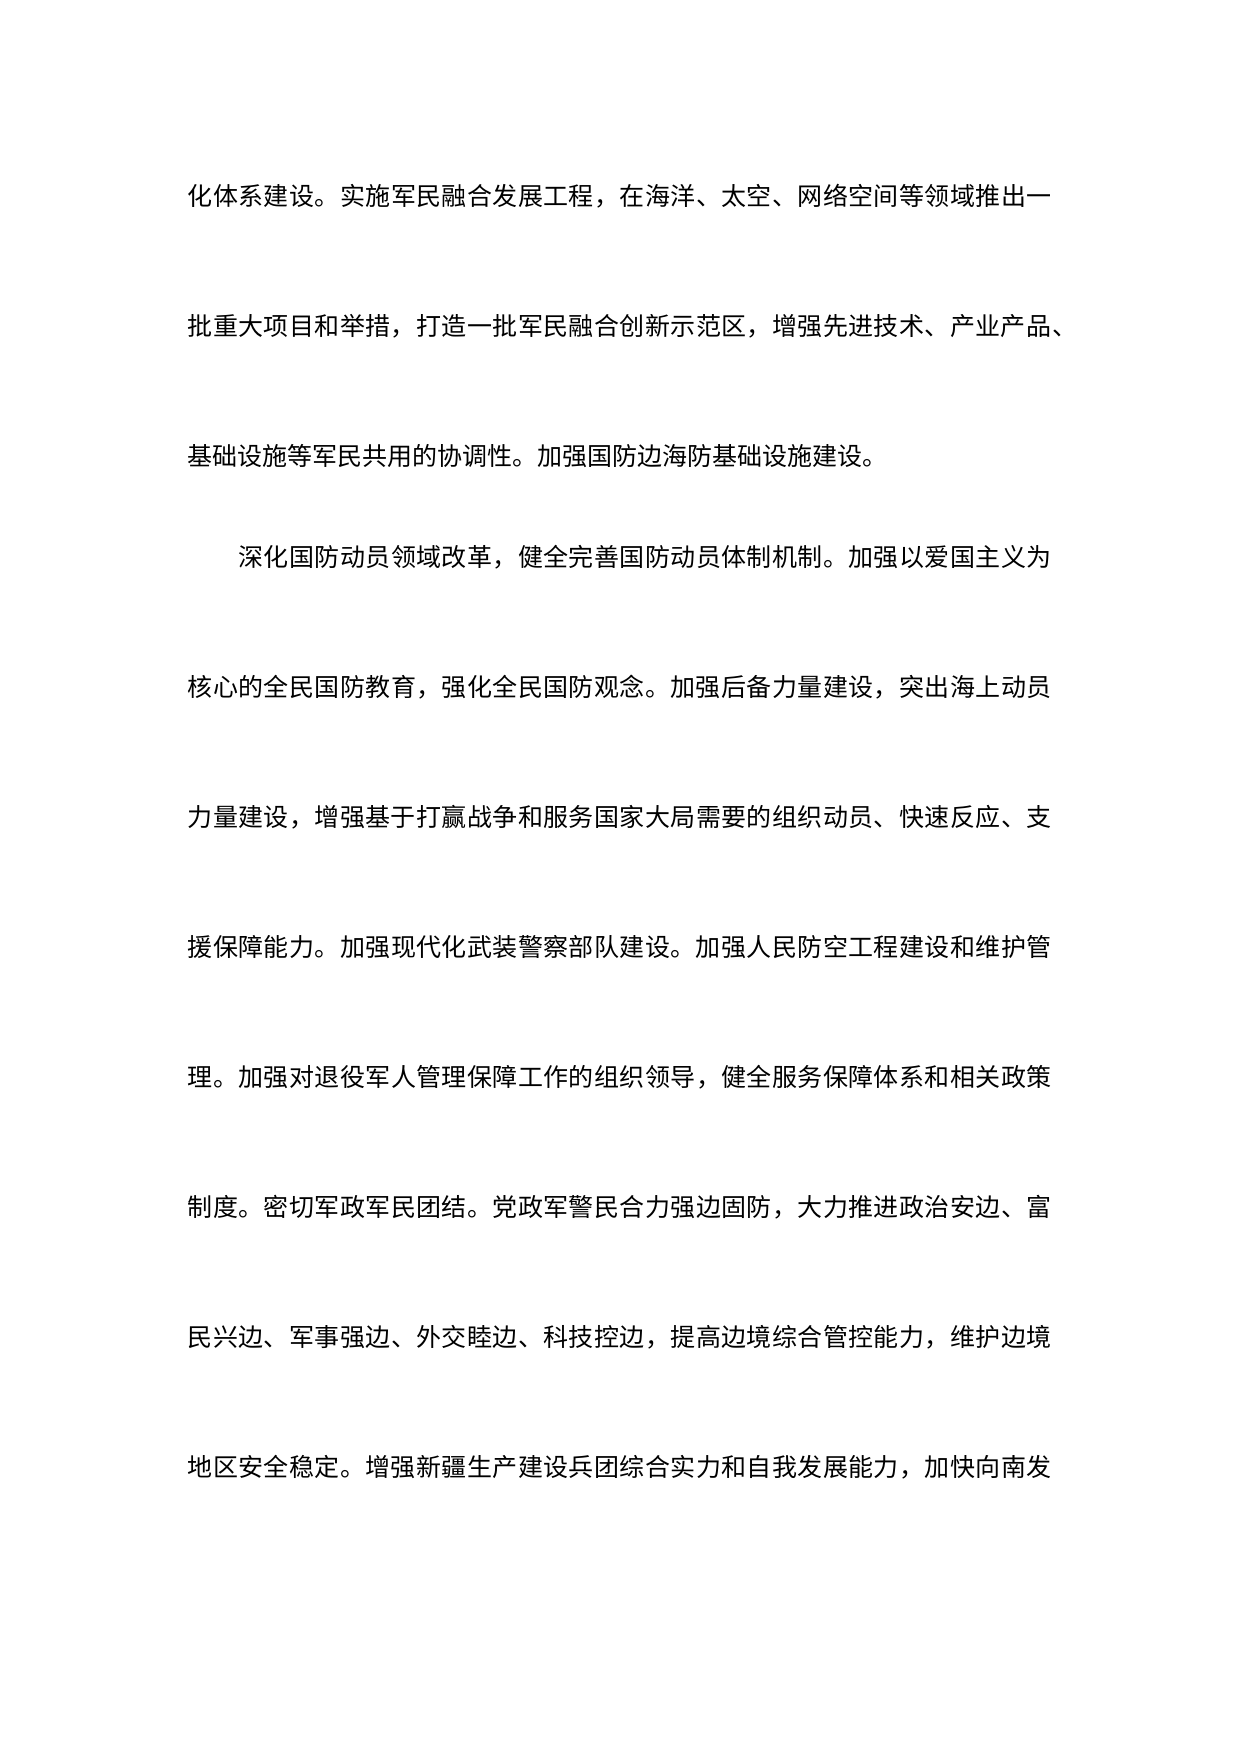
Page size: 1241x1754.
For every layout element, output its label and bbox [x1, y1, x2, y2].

text [187, 162, 1053, 487]
text [187, 523, 1053, 1498]
